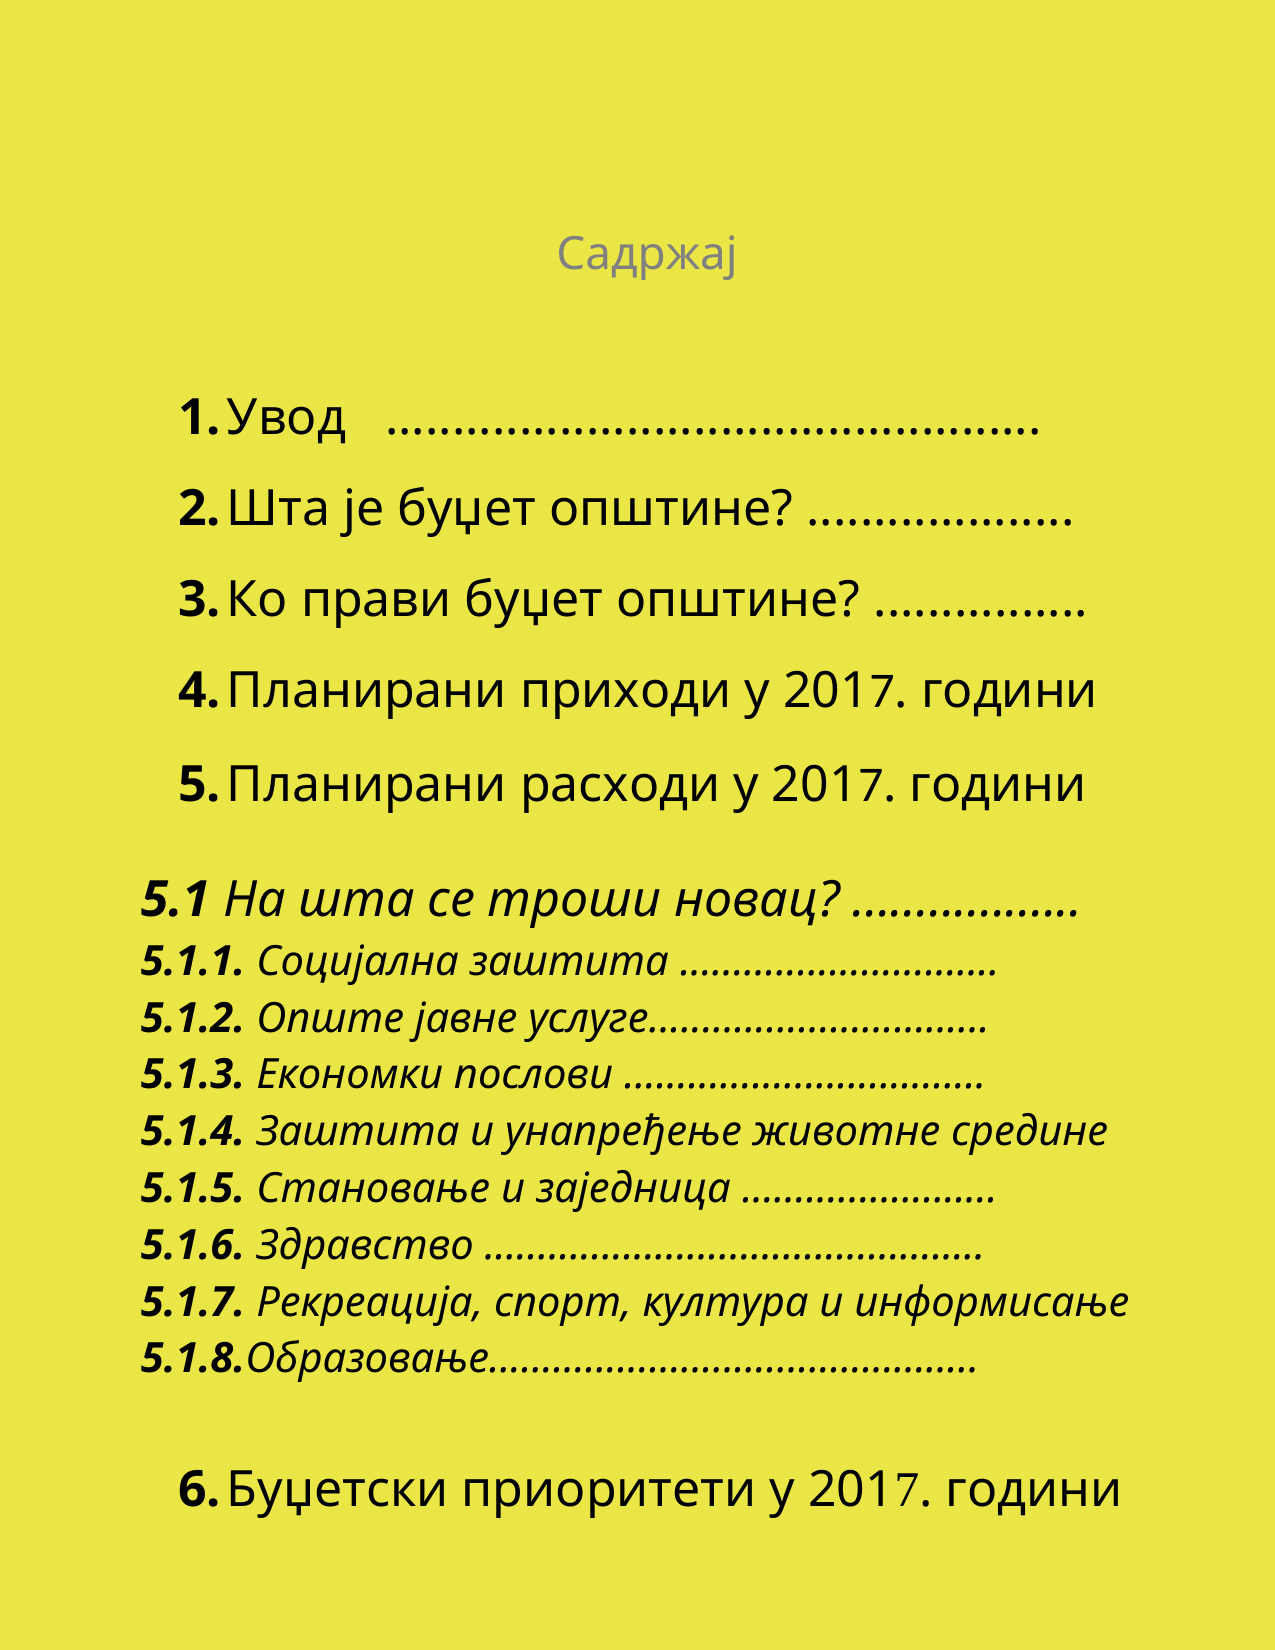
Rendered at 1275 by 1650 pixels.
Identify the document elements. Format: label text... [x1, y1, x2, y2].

text 5.1 На шта се троши новац? .................. [141, 863, 1153, 931]
list Ко прави буџет општине? ................ [178, 563, 1153, 631]
text 5.1.1. Социјална заштита .............................. [141, 931, 1153, 988]
list Планирани приходи у 2017. години [178, 653, 1153, 722]
text 5.1.2. Опште јавне услуге................................ [141, 988, 1153, 1044]
text Садржај [141, 220, 1153, 283]
list Буџетски приоритети у 2017. години [178, 1453, 1153, 1521]
text 5.1.3. Економки послови .................................. [141, 1044, 1153, 1101]
list Шта је буџет општине? .................... [178, 472, 1153, 540]
text 5.1.4. Заштита и унапређење животне средине [141, 1101, 1153, 1158]
list Планирани расходи у 2017. години [178, 748, 1153, 816]
list Увод ................................................. [178, 381, 1153, 449]
text 5.1.8.Образовање.............................................. [141, 1328, 1153, 1385]
text 5.1.6. Здравство ............................................... [141, 1215, 1153, 1271]
text 5.1.7. Рекреација, спорт, култура и информисање [141, 1271, 1153, 1328]
text 5.1.5. Становање и заједница ........................ [141, 1158, 1153, 1215]
